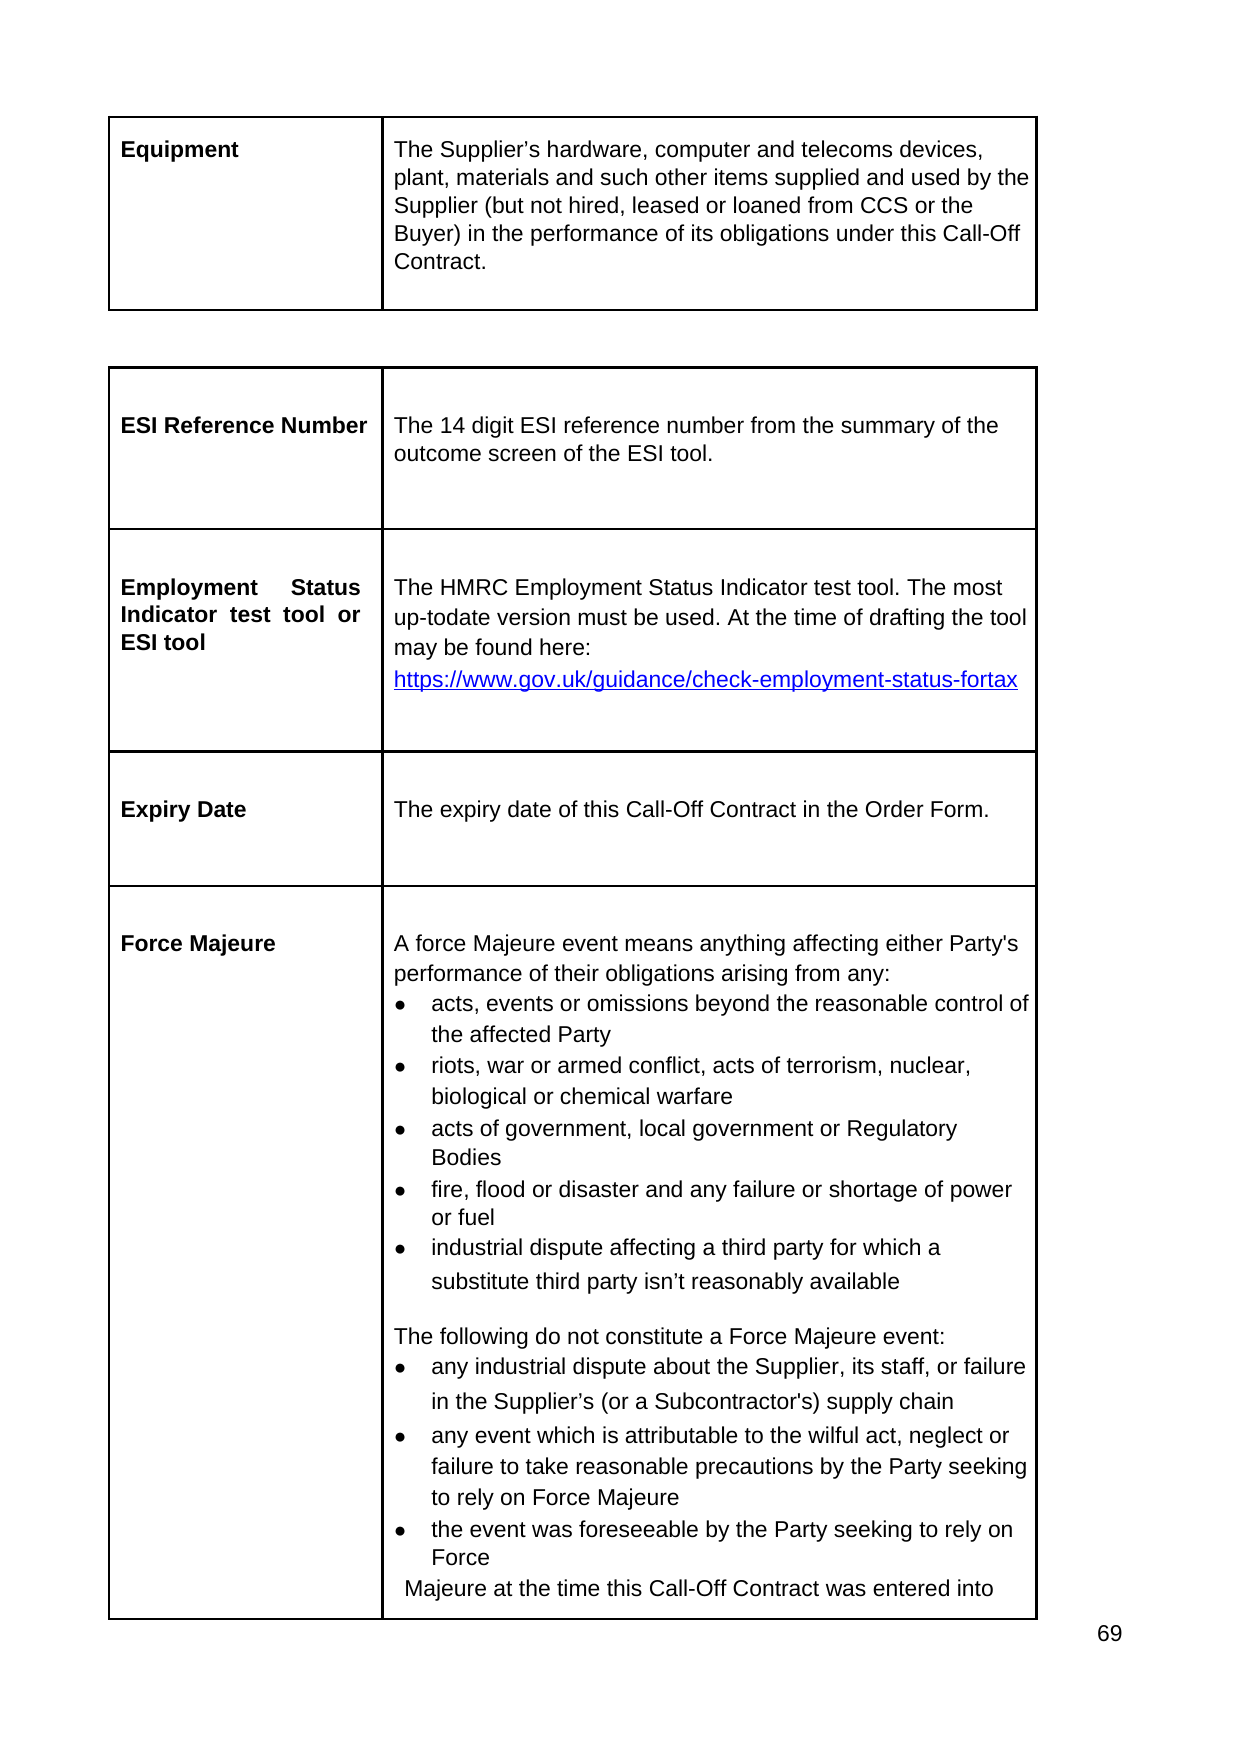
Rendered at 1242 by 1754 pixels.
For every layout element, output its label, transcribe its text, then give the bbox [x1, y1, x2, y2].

table_cell The expiry date of this Call-Off Contract in the Order Form. [384, 753, 1035, 885]
table_cell Expiry Date [110, 753, 381, 885]
table_header ESI Reference Number [110, 369, 381, 528]
table_header The 14 digit ESI reference number from the summary of the outcome screen of the ESI tool. [384, 369, 1035, 528]
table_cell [384, 887, 1035, 1617]
table_cell Employment Status Indicator test tool or ESI tool [110, 530, 381, 750]
table_cell The Supplier’s hardware, computer and telecoms devices, plant, materials and such other items supplied and used by the Supplier (but not hired, leased or loaned from CCS or the Buyer) in the performance of its obligations under this Call-Off Contract. [384, 118, 1035, 308]
table_cell The HMRC Employment Status Indicator test tool. The most up-todate version must be used. At the time of drafting the tool may be found here: https://www.gov.uk/guidance/check-employment-status-fortax [384, 530, 1035, 750]
table_cell Equipment [110, 118, 381, 308]
table_cell Force Majeure [110, 887, 381, 1617]
